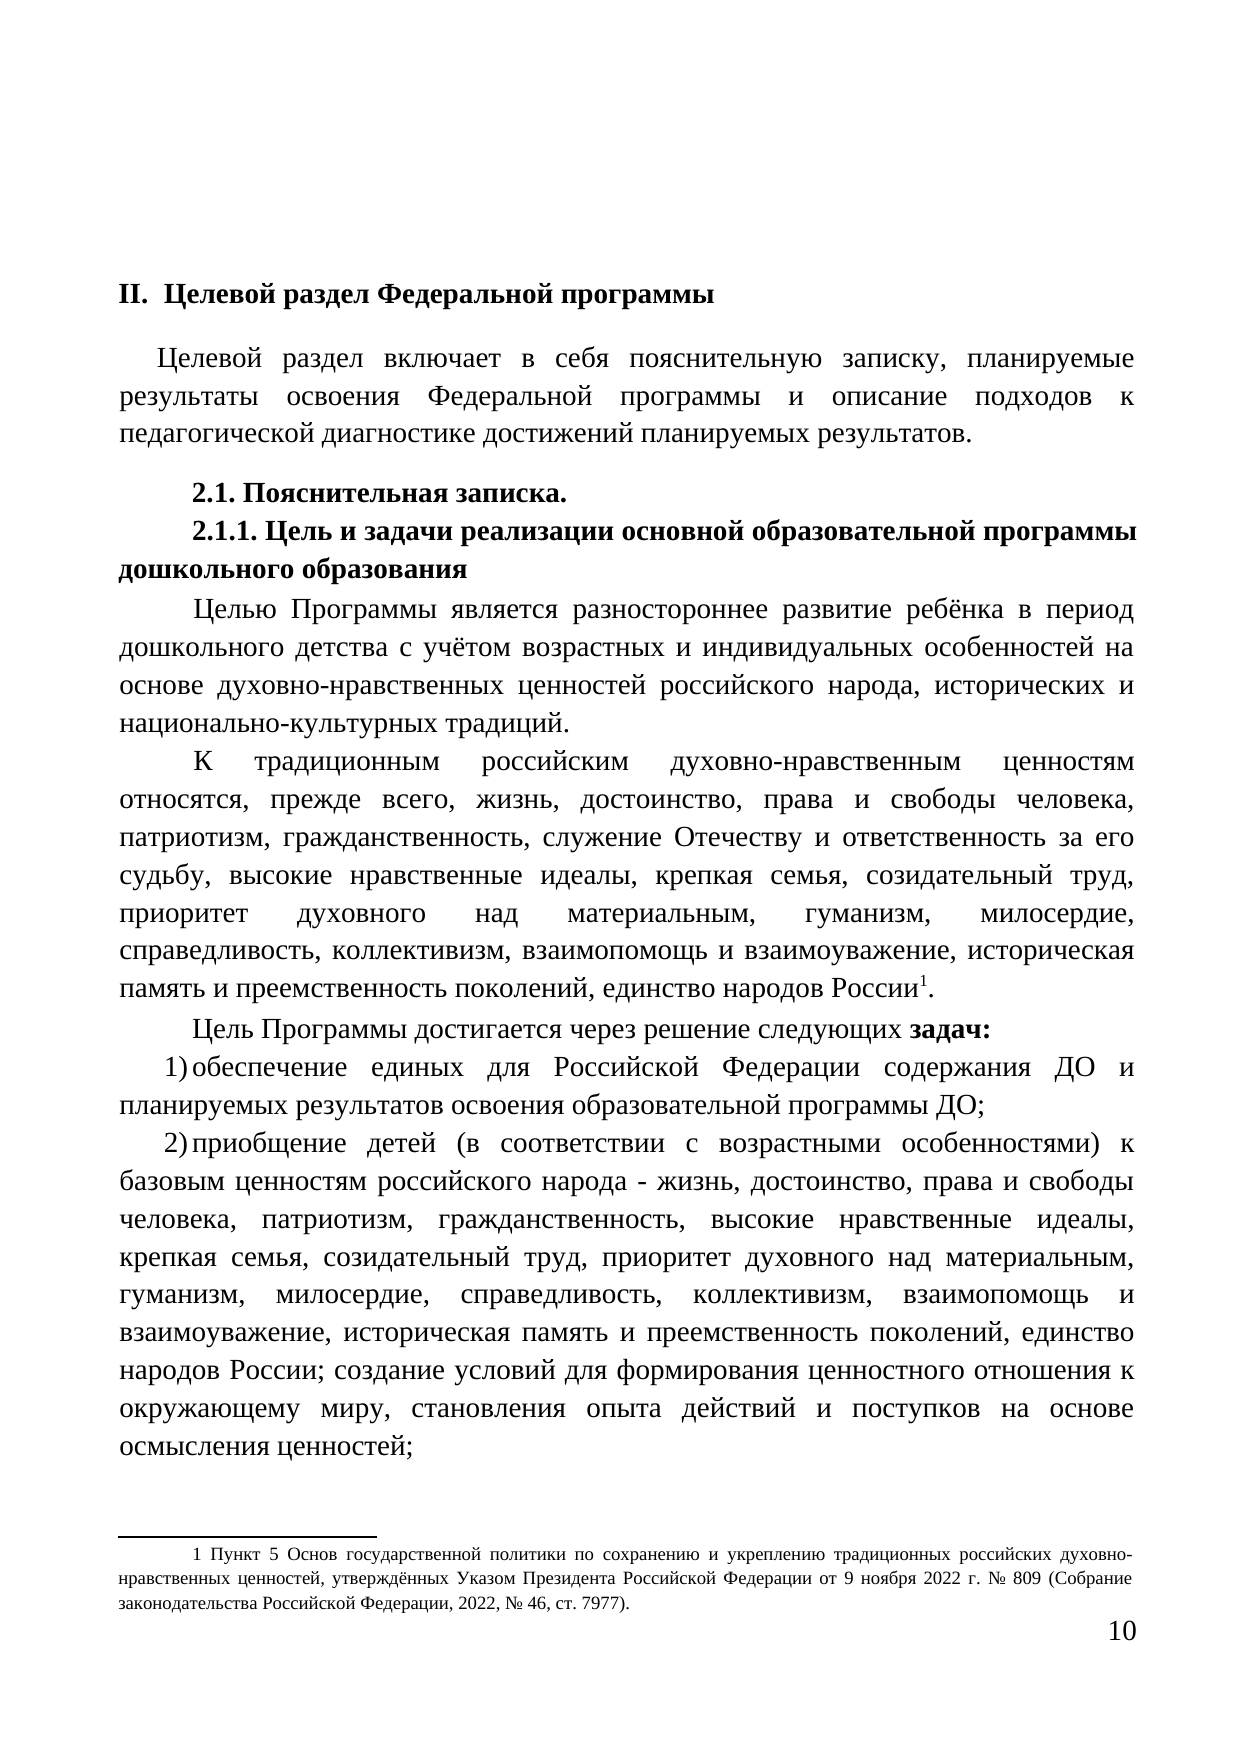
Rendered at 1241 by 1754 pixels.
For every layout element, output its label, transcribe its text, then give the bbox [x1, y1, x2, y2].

text II. Целевой раздел Федеральной программы [118, 276, 1152, 310]
text 2.1. Пояснительная записка. [192, 475, 1138, 509]
text Целевой раздел включает в себя пояснительную записку, планируемые результаты освоения Федеральной программы и описание подходов к педагогической диагностике достижений планируемых результатов. [119, 340, 1135, 449]
list обеспечение единых для Российской Федерации содержания ДО и планируемых результатов освоения образовательной программы ДО; [119, 1049, 1135, 1121]
text Цель Программы достигается через решение следующих задач: [192, 1011, 1135, 1044]
text 2.1.1. Цель и задачи реализации основной образовательной программы дошкольного образования [118, 513, 1138, 587]
text Целью Программы является разностороннее развитие ребёнка в период дошкольного детства с учётом возрастных и индивидуальных особенностей на основе духовно-нравственных ценностей российского народа, исторических и национально-культурных традиций. [119, 592, 1135, 739]
text К традиционным российским духовно-нравственным ценностям относятся, прежде всего, жизнь, достоинство, права и свободы человека, патриотизм, гражданственность, служение Отечеству и ответственность за его судьбу, высокие нравственные идеалы, крепкая семья, созидательный труд, приоритет духовного над материальным, гуманизм, милосердие, справедливость, коллективизм, взаимопомощь и взаимоуважение, историческая память и преемственность поколений, единство народов России. [119, 743, 1135, 1004]
list приобщение детей (в соответствии с возрастными особенностями) к базовым ценностям российского народа - жизнь, достоинство, права и свободы человека, патриотизм, гражданственность, высокие нравственные идеалы, крепкая семья, созидательный труд, приоритет духовного над материальным, гуманизм, милосердие, справедливость, коллективизм, взаимопомощь и взаимоуважение, историческая память и преемственность поколений, единство народов России; создание условий для формирования ценностного отношения к окружающему миру, становления опыта действий и поступков на основе осмысления ценностей; [119, 1125, 1135, 1461]
